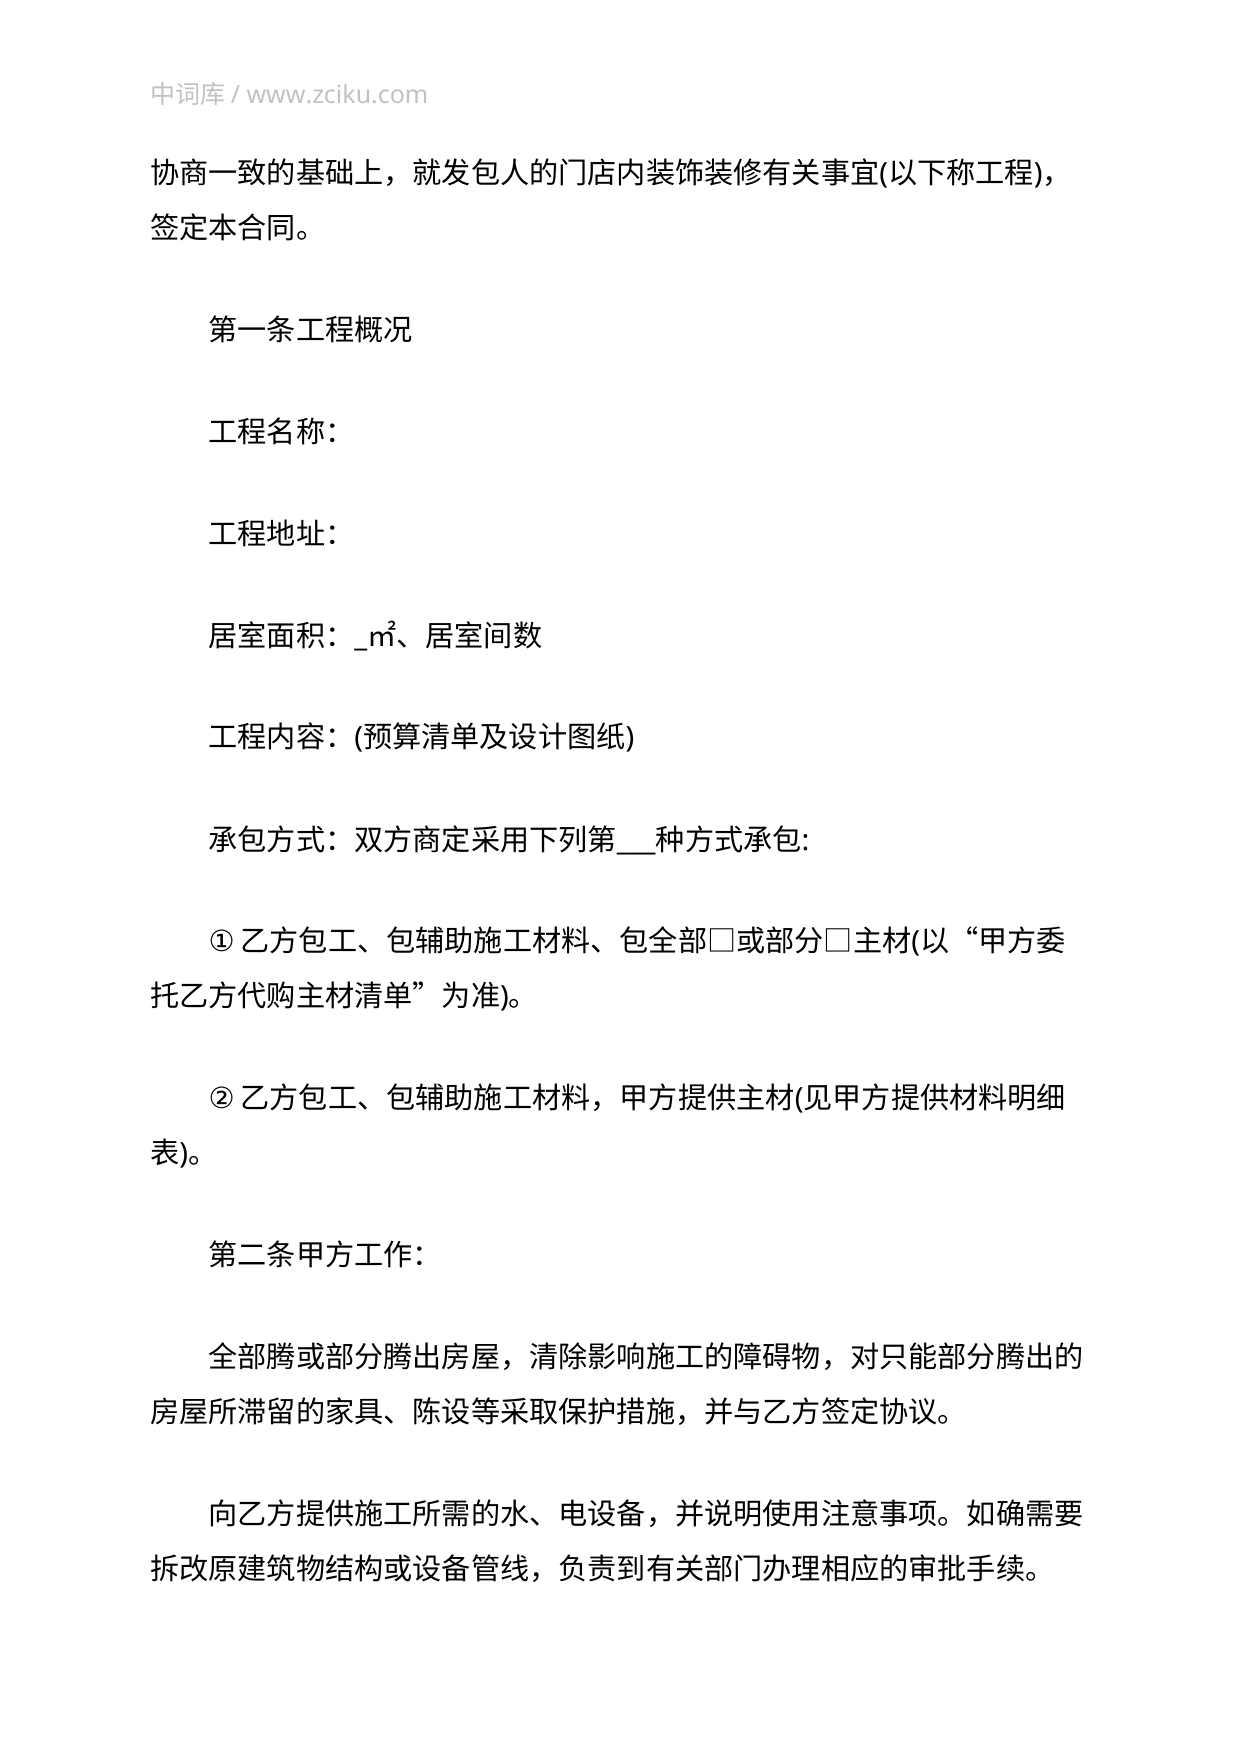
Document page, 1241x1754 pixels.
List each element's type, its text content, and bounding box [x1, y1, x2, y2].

text ②乙方包工、包辅助施工材料，甲方提供主材(见甲方提供材料明细表)。 [150, 1075, 1090, 1172]
text 全部腾或部分腾出房屋，清除影响施工的障碍物，对只能部分腾出的房屋所滞留的家具、陈设等采取保护措施，并与乙方签定协议。 [150, 1334, 1090, 1431]
text 工程地址： [150, 510, 1090, 553]
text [150, 150, 1090, 247]
text 工程内容：(预算清单及设计图纸) [150, 714, 1090, 756]
text 第一条工程概况 [150, 307, 1090, 349]
text ①乙方包工、包辅助施工材料、包全部□或部分□主材(以“甲方委托乙方代购主材清单”为准)。 [150, 918, 1090, 1015]
text 工程名称： [150, 408, 1090, 451]
text 居室面积：_㎡、居室间数 [150, 612, 1090, 654]
text 第二条甲方工作： [150, 1232, 1090, 1274]
text 向乙方提供施工所需的水、电设备，并说明使用注意事项。如确需要拆改原建筑物结构或设备管线，负责到有关部门办理相应的审批手续。 [150, 1490, 1090, 1588]
text 承包方式：双方商定采用下列第___种方式承包: [150, 816, 1090, 858]
